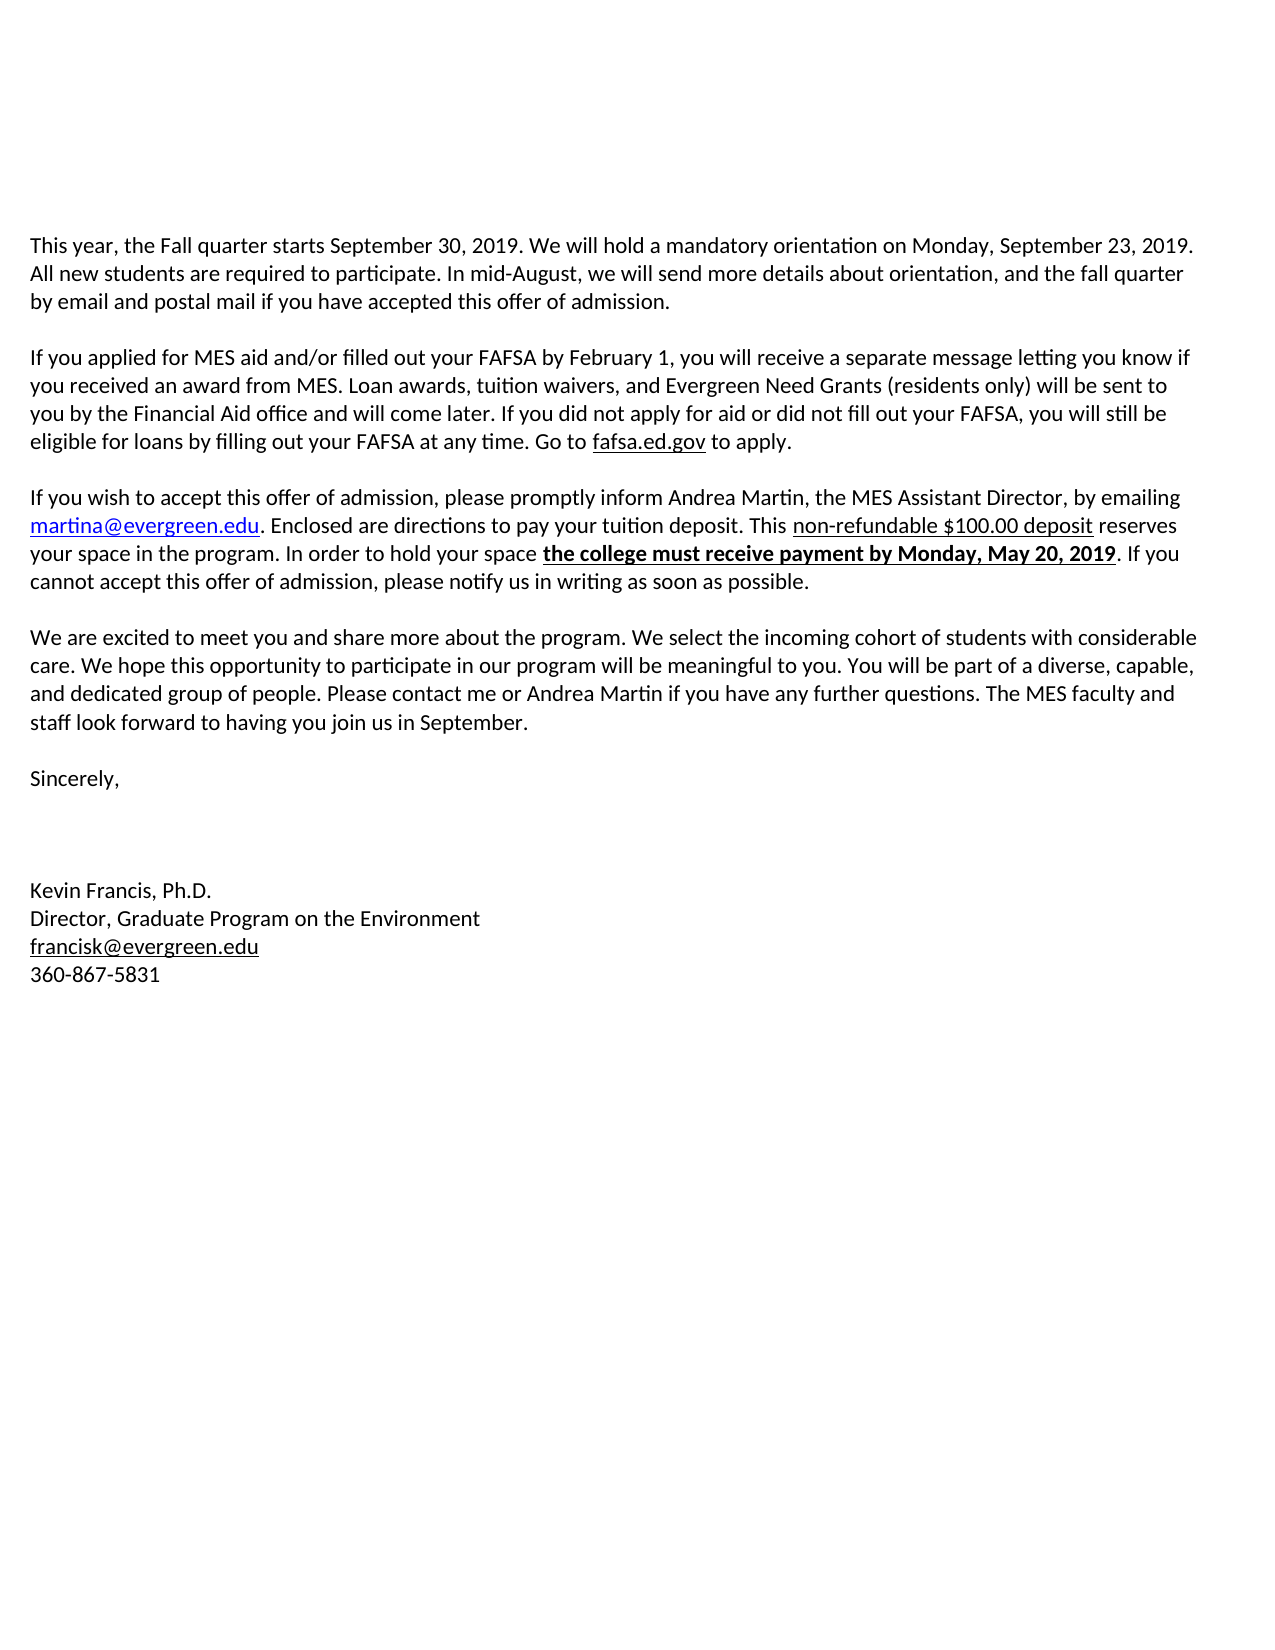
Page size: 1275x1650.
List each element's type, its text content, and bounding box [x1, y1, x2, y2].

text This year, the Fall quarter starts September 30, 2019. We will hold a mandatory orientation on Monday, September 23, 2019. All new students are required to participate. In mid-August, we will send more details about orientation, and the fall quarter by email and postal mail if you have accepted this offer of admission. [30, 231, 1200, 315]
text Kevin Francis, Ph.D. [30, 876, 1200, 904]
text Sincerely, [30, 764, 1200, 792]
text francisk@evergreen.edu [30, 932, 1200, 960]
text If you applied for MES aid and/or filled out your FAFSA by February 1, you will receive a separate message letting you know if you received an award from MES. Loan awards, tuition waivers, and Evergreen Need Grants (residents only) will be sent to you by the Financial Aid office and will come later. If you did not apply for aid or did not fill out your FAFSA, you will still be eligible for loans by filling out your FAFSA at any time. Go to fafsa.ed.gov to apply. [30, 343, 1200, 455]
text If you wish to accept this offer of admission, please promptly inform Andrea Martin, the MES Assistant Director, by emailing martina@evergreen.edu. Enclosed are directions to pay your tuition deposit. This non-refundable $100.00 deposit reserves your space in the program. In order to hold your space the college must receive payment by Monday, May 20, 2019. If you cannot accept this offer of admission, please notify us in writing as soon as possible. [30, 483, 1200, 596]
text Director, Graduate Program on the Environment [30, 904, 1200, 932]
text 360-867-5831 [30, 960, 1200, 988]
text We are excited to meet you and share more about the program. We select the incoming cohort of students with considerable care. We hope this opportunity to participate in our program will be meaningful to you. You will be part of a diverse, capable, and dedicated group of people. Please contact me or Andrea Martin if you have any further questions. The MES faculty and staff look forward to having you join us in September. [30, 623, 1200, 736]
